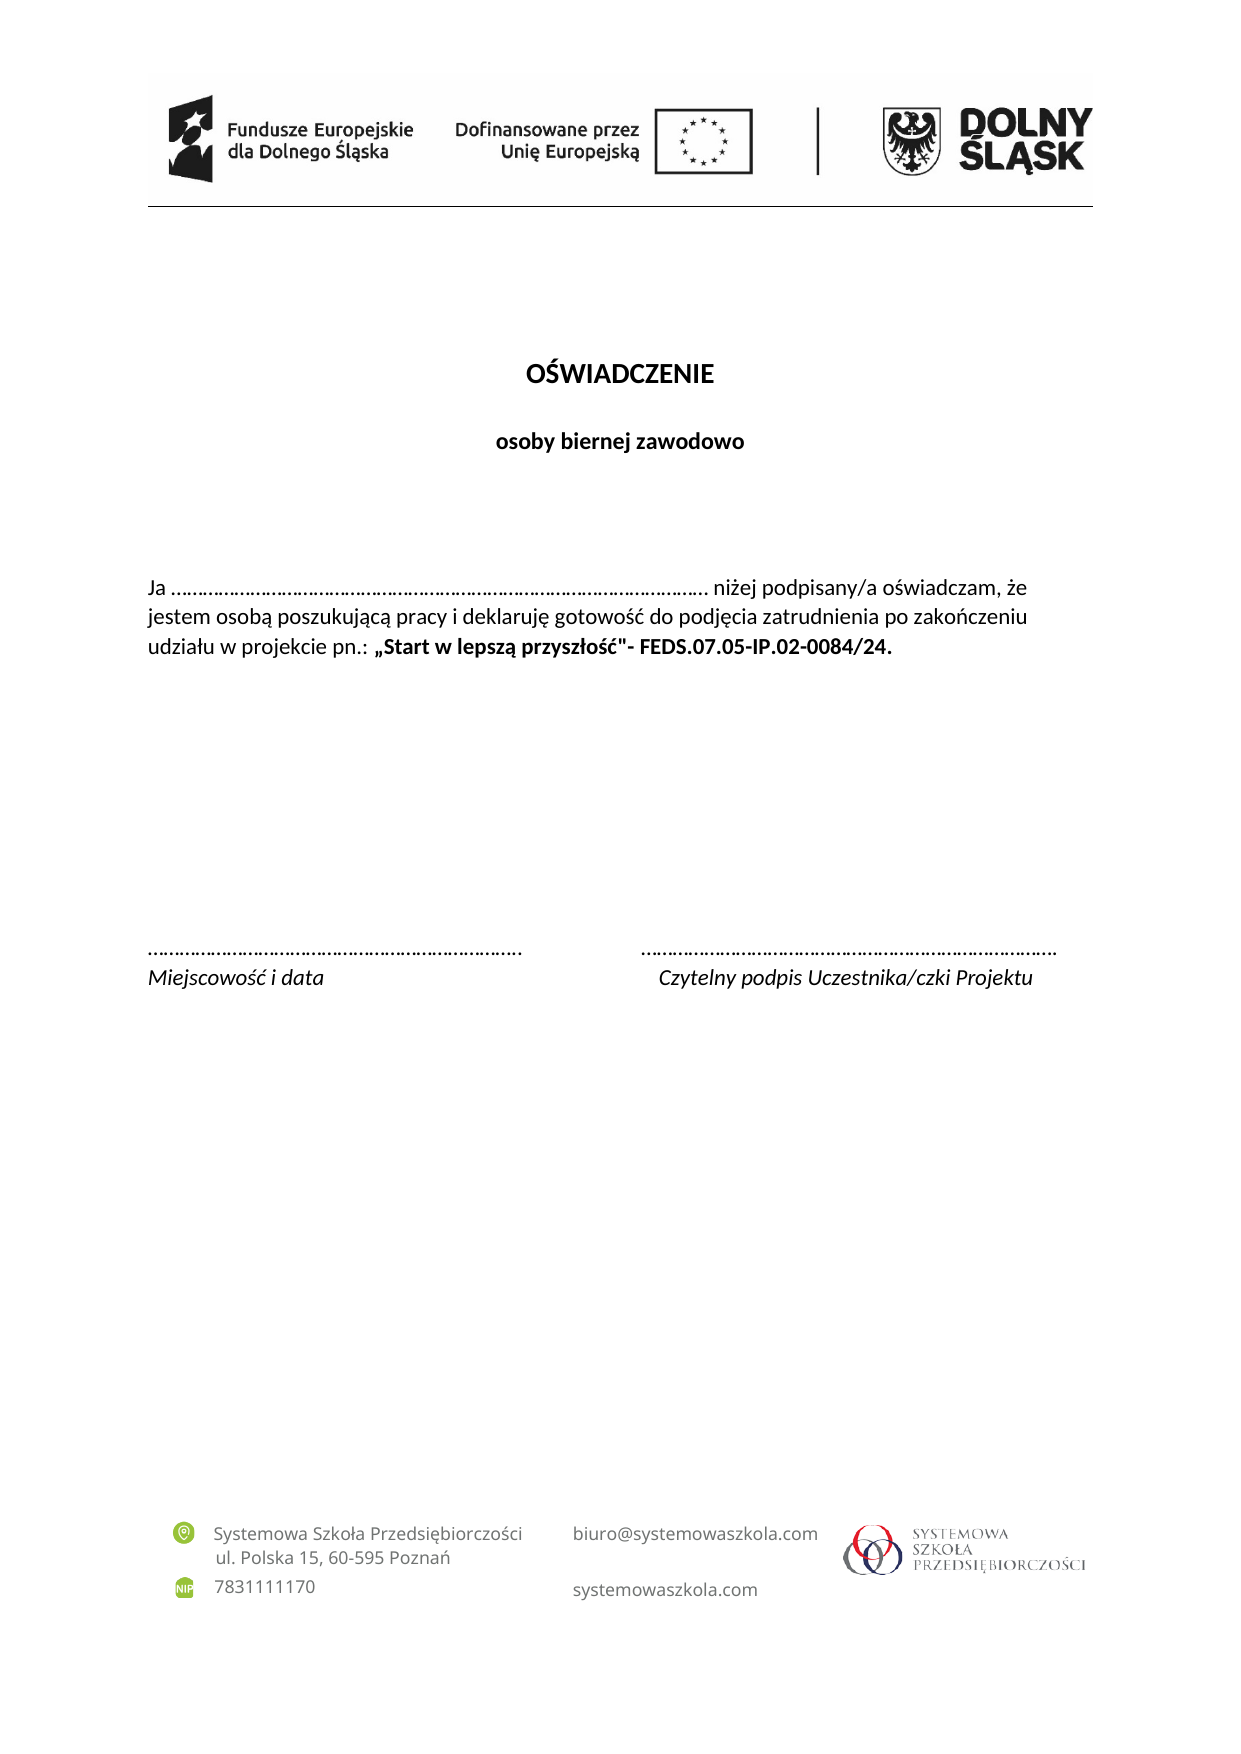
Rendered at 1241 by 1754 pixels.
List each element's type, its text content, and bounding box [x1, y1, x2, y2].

text …………………………………………………………….. ……………………………………………………………………. Miejscowość i data Czytelny podpis Uczestnika/czki Projektu [148, 933, 1093, 991]
picture [174, 1577, 193, 1596]
text OŚWIADCZENIE [148, 355, 1093, 391]
text osoby biernej zawodowo [148, 426, 1093, 456]
picture [842, 1521, 1086, 1578]
picture [172, 1521, 195, 1544]
text Ja ………………………………………………………………………………………… niżej podpisany/a oświadczam, że jestem osobą poszukującą pracy i deklaruję gotowość do podjęcia zatrudnienia po zakończeniu udziału w projekcie pn.: „Start w lepszą przyszłość"- FEDS.07.05-IP.02-0084/24. [148, 573, 1093, 660]
picture [147, 73, 1093, 204]
